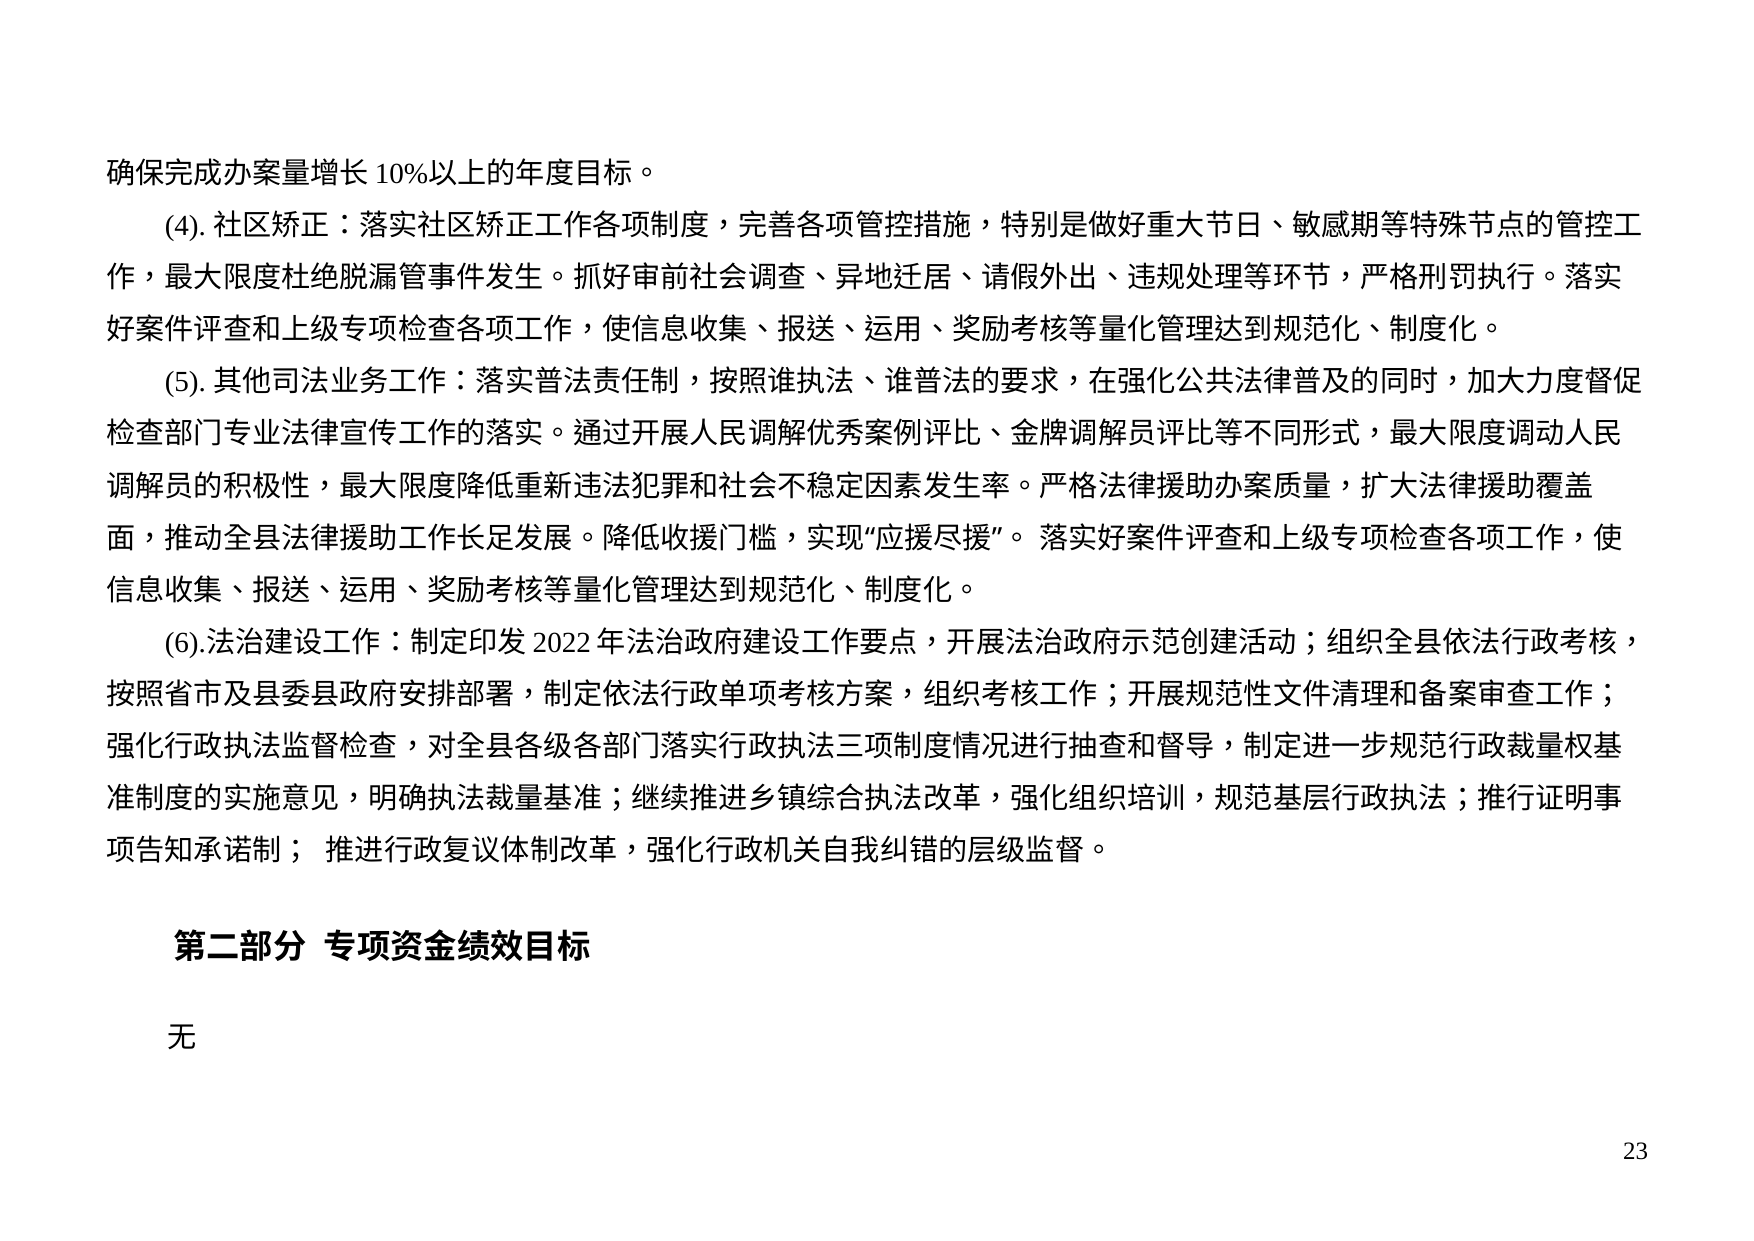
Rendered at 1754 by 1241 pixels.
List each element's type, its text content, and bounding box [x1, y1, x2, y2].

text (4). 社区矫正：落实社区矫正工作各项制度，完善各项管控措施，特别是做好重大节日、敏感期等特殊节点的管控工作，最大限度杜绝脱漏管事件发生。抓好审前社会调查、异地迁居、请假外出、违规处理等环节，严格刑罚执行。落实好案件评查和上级专项检查各项工作，使信息收集、报送、运用、奖励考核等量化管理达到规范化、制度化。 [106, 194, 1648, 350]
list 无 [106, 1014, 1648, 1056]
list 专项资金绩效目标 [106, 923, 1648, 968]
text (6).法治建设工作：制定印发2022年法治政府建设工作要点，开展法治政府示范创建活动；组织全县依法行政考核，按照省市及县委县政府安排部署，制定依法行政单项考核方案，组织考核工作；开展规范性文件清理和备案审查工作；强化行政执法监督检查，对全县各级各部门落实行政执法三项制度情况进行抽查和督导，制定进一步规范行政裁量权基准制度的实施意见，明确执法裁量基准；继续推进乡镇综合执法改革，强化组织培训，规范基层行政执法；推行证明事项告知承诺制； 推进行政复议体制改革，强化行政机关自我纠错的层级监督。 [106, 611, 1648, 871]
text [106, 142, 1648, 194]
text (5). 其他司法业务工作：落实普法责任制，按照谁执法、谁普法的要求，在强化公共法律普及的同时，加大力度督促检查部门专业法律宣传工作的落实。通过开展人民调解优秀案例评比、金牌调解员评比等不同形式，最大限度调动人民调解员的积极性，最大限度降低重新违法犯罪和社会不稳定因素发生率。严格法律援助办案质量，扩大法律援助覆盖面，推动全县法律援助工作长足发展。降低收援门槛，实现“应援尽援”。 落实好案件评查和上级专项检查各项工作，使信息收集、报送、运用、奖励考核等量化管理达到规范化、制度化。 [106, 350, 1648, 611]
